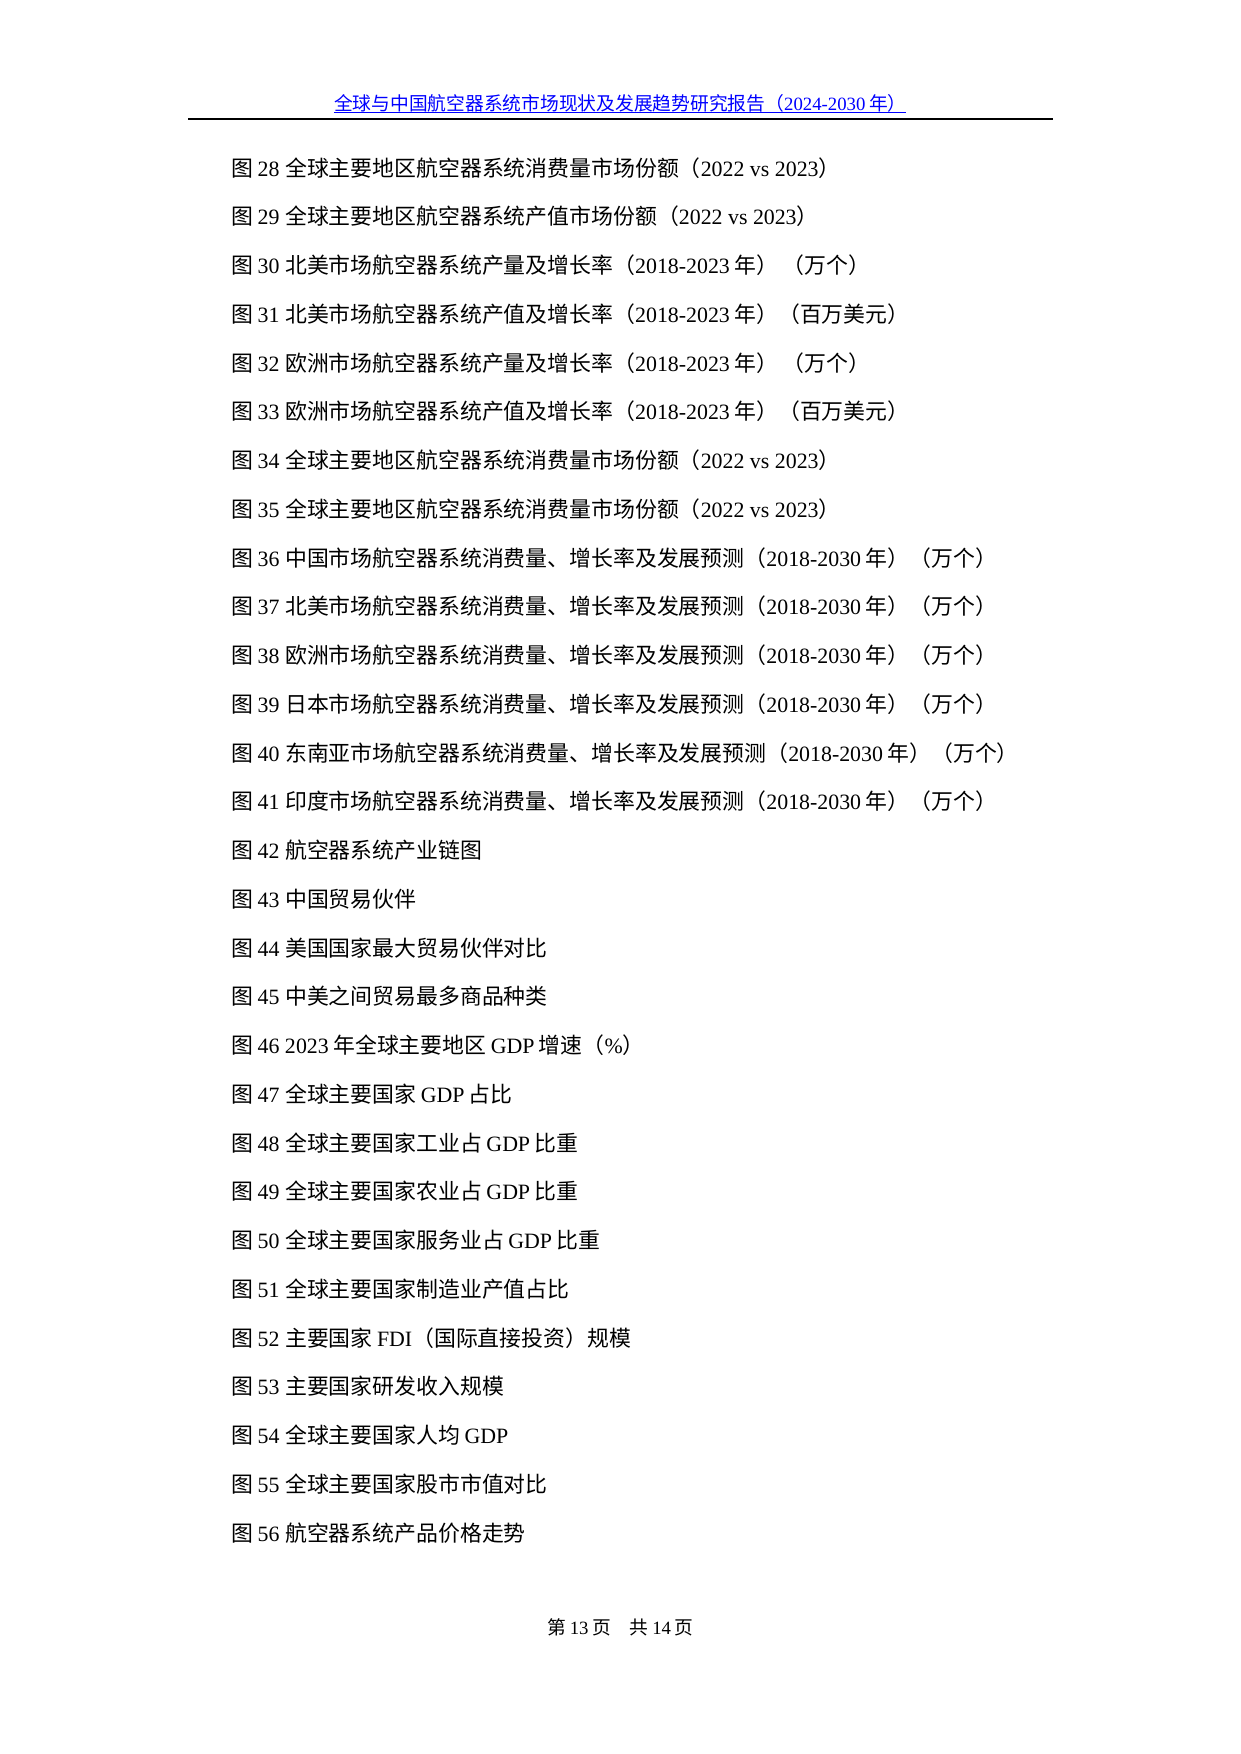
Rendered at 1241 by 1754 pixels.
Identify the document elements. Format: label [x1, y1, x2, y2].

text [187, 150, 1053, 1548]
